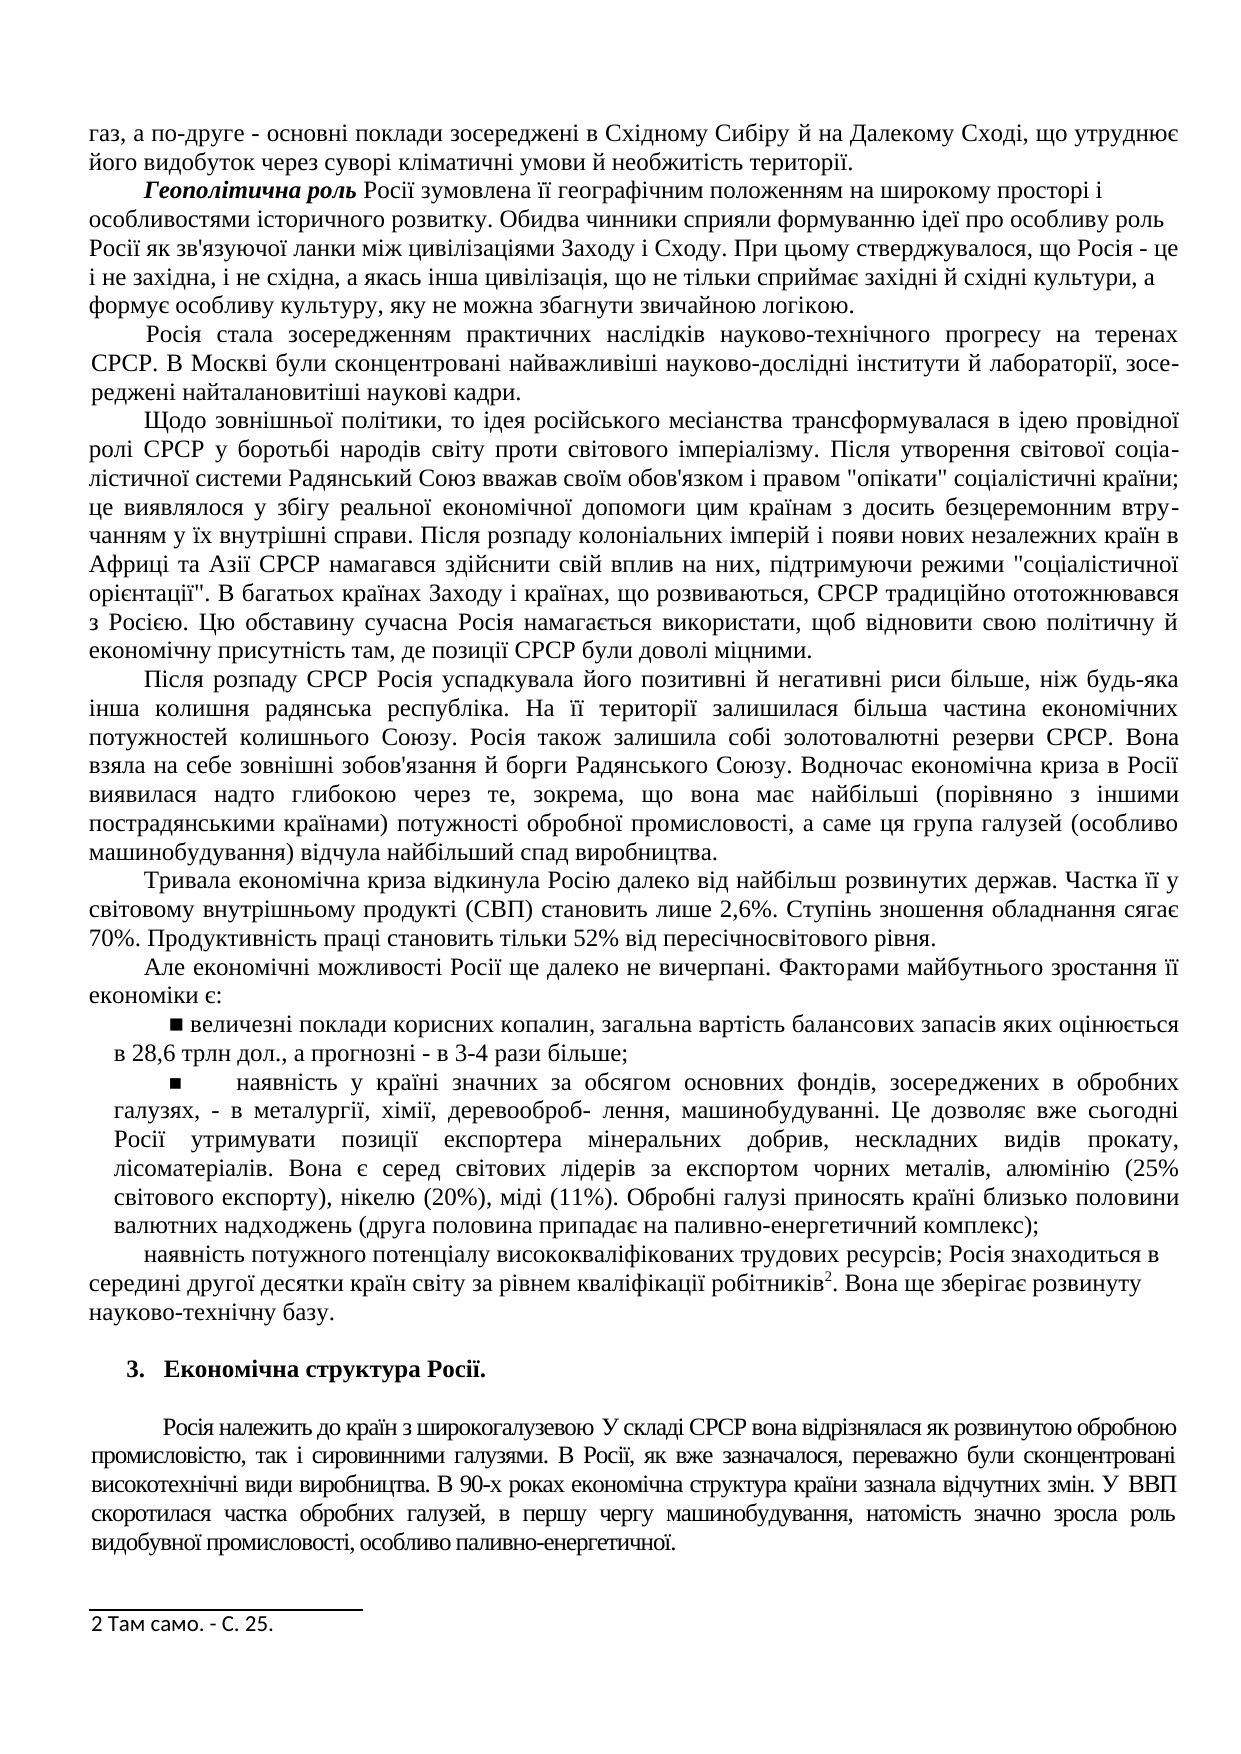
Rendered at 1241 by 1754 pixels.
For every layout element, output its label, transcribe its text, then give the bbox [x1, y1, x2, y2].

list наявність у країні значних за обсягом основних фондів, зосереджених в обробних галузях, - в металургії, хімії, деревооброб- лення, машинобудуванні. Це дозволяє вже сьогодні Росії утримувати позиції експортера мінеральних добрив, нескладних видів прокату, лісоматеріалів. Вона є серед світових лідерів за експортом чорних металів, алюмінію (25% світового експорту), нікелю (20%), міді (11%). Обробні галузі приносять країні близько половини валютних надходжень (друга половина припадає на паливно-енергетичний комплекс); [114, 1067, 1179, 1239]
text Тривала економічна криза відкинула Росію далеко від найбільш розвинутих держав. Частка її у світовому внутрішньому продукті (СВП) становить лише 2,6%. Ступінь зношення обладнання сягає 70%. Продуктивність праці становить тільки 52% від пересічносвітового рівня. [89, 866, 1179, 952]
text ■ величезні поклади корисних копалин, загальна вартість балансових запасів яких оцінюється в 28,6 трлн дол., а прогнозні - в 3-4 рази більше; [114, 1009, 1179, 1067]
text Щодо зовнішньої політики, то ідея російського месіанства трансформувалася в ідею провідної ролі СРСР у боротьбі народів світу проти світового імперіалізму. Після утворення світової соціалістичної системи Радянський Союз вважав своїм обов'язком і правом "опікати" соціалістичні країни; це виявлялося у збігу реальної економічної допомоги цим країнам з досить безцеремонним втручанням у їх внутрішні справи. Після розпаду колоніальних імперій і появи нових незалежних країн в Африці та Азії СРСР намагався здійснити свій вплив на них, підтримуючи режими "соціалістичної орієнтації". В багатьох країнах Заходу і країнах, що розвиваються, СРСР традиційно ототожнювався з Росією. Цю обставину сучасна Росія намагається використати, щоб відновити свою політичну й економічну присутність там, де позиції СРСР були доволі міцними. [89, 406, 1179, 664]
text Після розпаду СРСР Росія успадкувала його позитивні й негативні риси більше, ніж будь-яка інша колишня радянська республіка. На її території залишилася більша частина економічних потужностей колишнього Союзу. Росія також залишила собі золотовалютні резерви СРСР. Вона взяла на себе зовнішні зобов'язання й борги Радянського Союзу. Водночас економічна криза в Росії виявилася надто глибокою через те, зокрема, що вона має найбільші (порівняно з іншими пострадянськими країнами) потужності обробної промисловості, а саме ця група галузей (особливо машинобудування) відчула найбільший спад виробництва. [89, 664, 1179, 866]
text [89, 118, 1179, 176]
text Росія належить до країн з широкогалузевою У складі СРСР вона відрізнялася як розвинутою обробною промисловістю, так і сировинними галузями. В Росії, як вже зазначалося, переважно були сконцентровані високотехнічні види виробництва. В 90-х роках економічна структура країни зазнала відчутних змін. У ВВП скоротилася частка обробних галузей, в першу чергу машинобудування, натомість значно зросла роль видобувної промисловості, особливо паливно-енергетичної. [91, 1412, 1177, 1556]
text Геополітична роль Росії зумовлена її географічним положенням на широкому просторі і особливостями історичного розвитку. Обидва чинники сприяли формуванню ідеї про особливу роль Росії як зв'язуючої ланки між цивілізаціями Заходу і Сходу. При цьому стверджувалося, що Росія - це і не західна, і не східна, а якась інша цивілізація, що не тільки сприймає західні й східні культури, а формує особливу культуру, яку не можна збагнути звичайною логікою. [89, 176, 1181, 319]
text Але економічні можливості Росії ще далеко не вичерпані. Факторами майбутнього зростання її економіки є: [89, 952, 1179, 1009]
text наявність потужного потенціалу висококваліфікованих трудових ресурсів; Росія знаходиться в середині другої десятки країн світу за рівнем кваліфікації робітників. Вона ще зберігає розвинуту науково-технічну базу. [89, 1239, 1181, 1326]
list Економічна структура Росії. [126, 1354, 1181, 1383]
text Росія стала зосередженням практичних наслідків науково-технічного прогресу на теренах СРСР. В Москві були сконцентровані найважливіші науково-дослідні інститути й лабораторії, зосереджені найталановитіші наукові кадри. [91, 319, 1179, 406]
